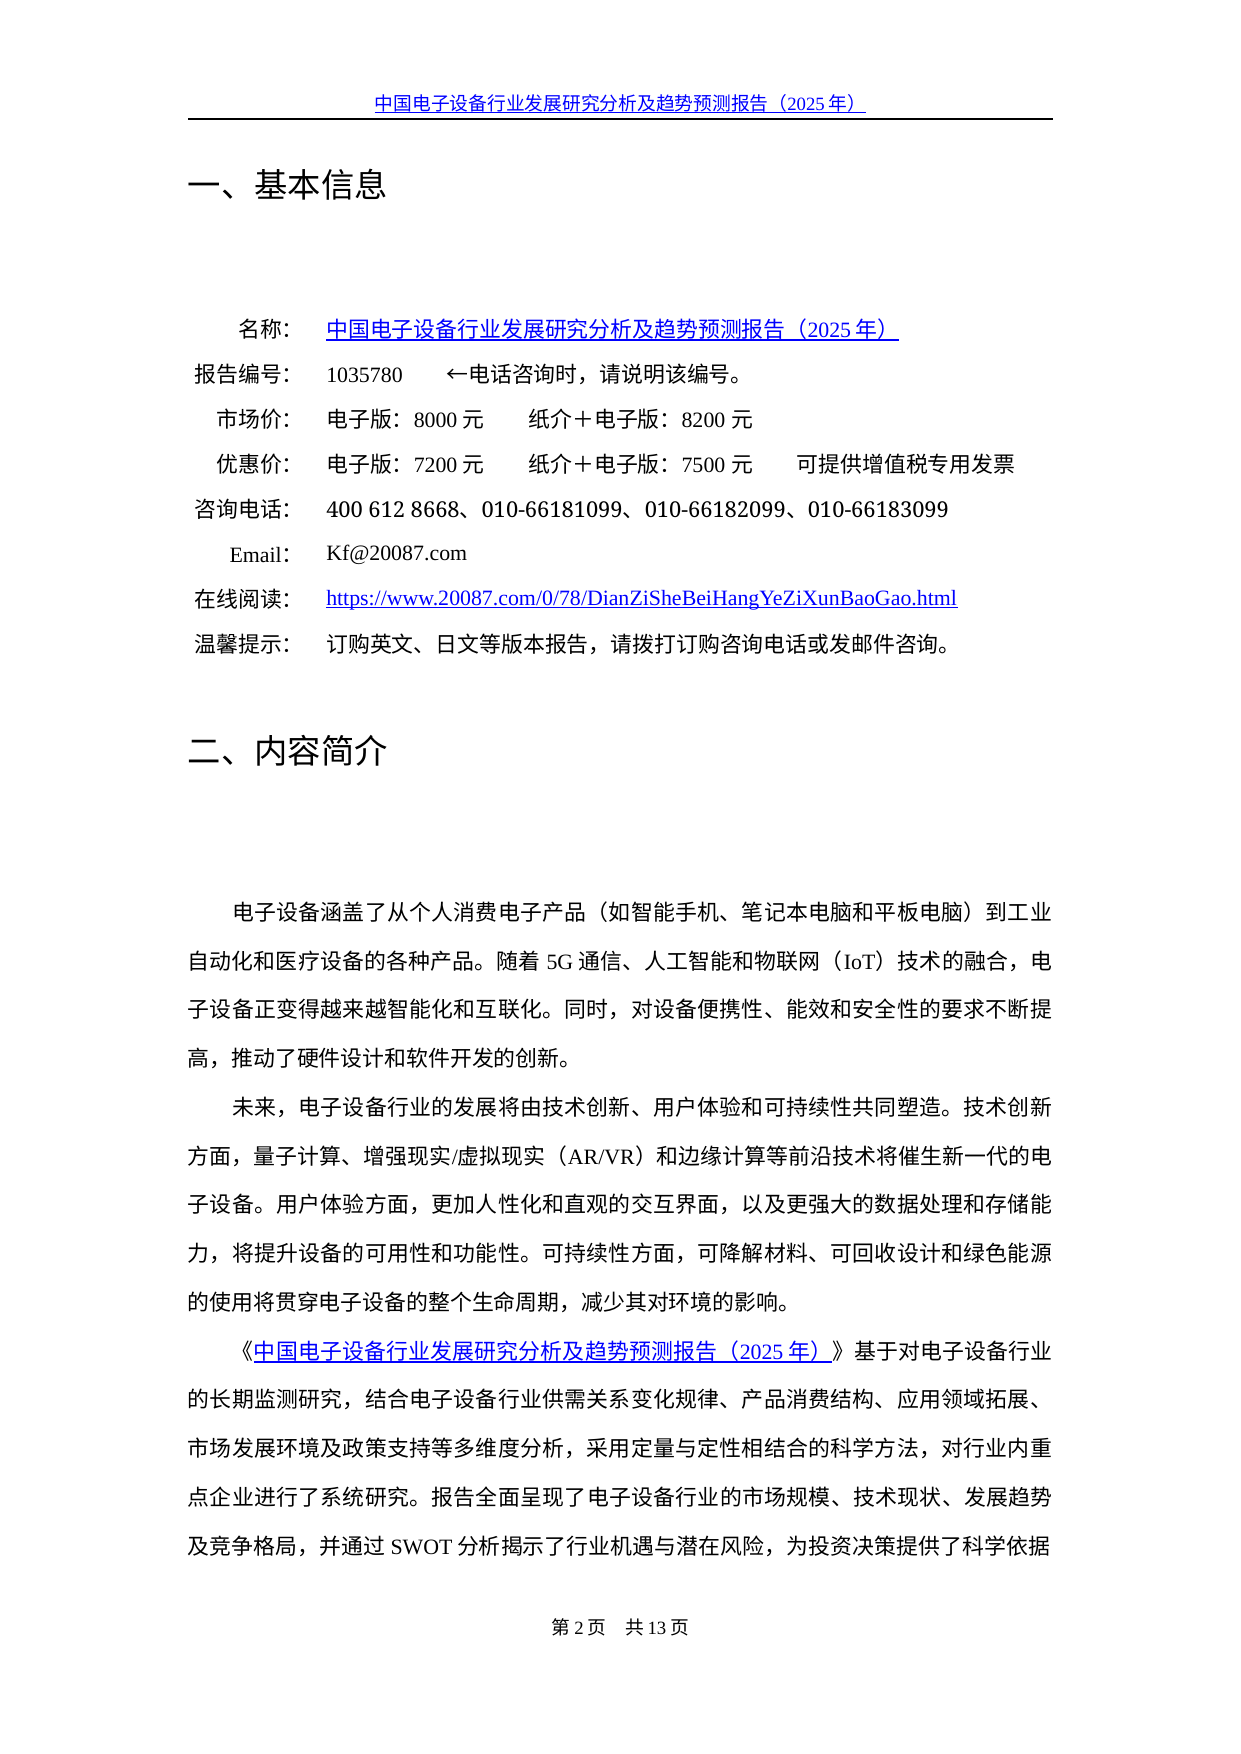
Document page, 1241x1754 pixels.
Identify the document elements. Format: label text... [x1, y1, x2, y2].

table_cell 电子版：8000 元 纸介＋电子版：8200 元 [315, 402, 1073, 447]
table_cell 报告编号： [167, 357, 315, 402]
table_cell 市场价： [167, 402, 315, 447]
table_cell Kf@20087.com [315, 537, 1073, 582]
table_cell 优惠价： [167, 447, 315, 492]
table_cell [315, 582, 1073, 627]
table_cell 温馨提示： [167, 627, 315, 672]
table_cell 在线阅读： [167, 582, 315, 627]
table_cell Email： [167, 537, 315, 582]
table_header 名称： [167, 312, 315, 357]
table_header 中国电子设备行业发展研究分析及趋势预测报告（2025年） [315, 312, 1073, 357]
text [187, 894, 1053, 1561]
table_cell 订购英文、日文等版本报告，请拨打订购咨询电话或发邮件咨询。 [315, 627, 1073, 672]
title 一、基本信息 [187, 150, 1053, 215]
title 二、内容简介 [187, 717, 1053, 782]
table_cell 咨询电话： [167, 492, 315, 537]
table_cell 1035780 ←电话咨询时，请说明该编号。 [315, 357, 1073, 402]
table_cell 400 612 8668、010-66181099、010-66182099、010-66183099 [315, 492, 1073, 537]
table_cell 电子版：7200 元 纸介＋电子版：7500 元 可提供增值税专用发票 [315, 447, 1073, 492]
